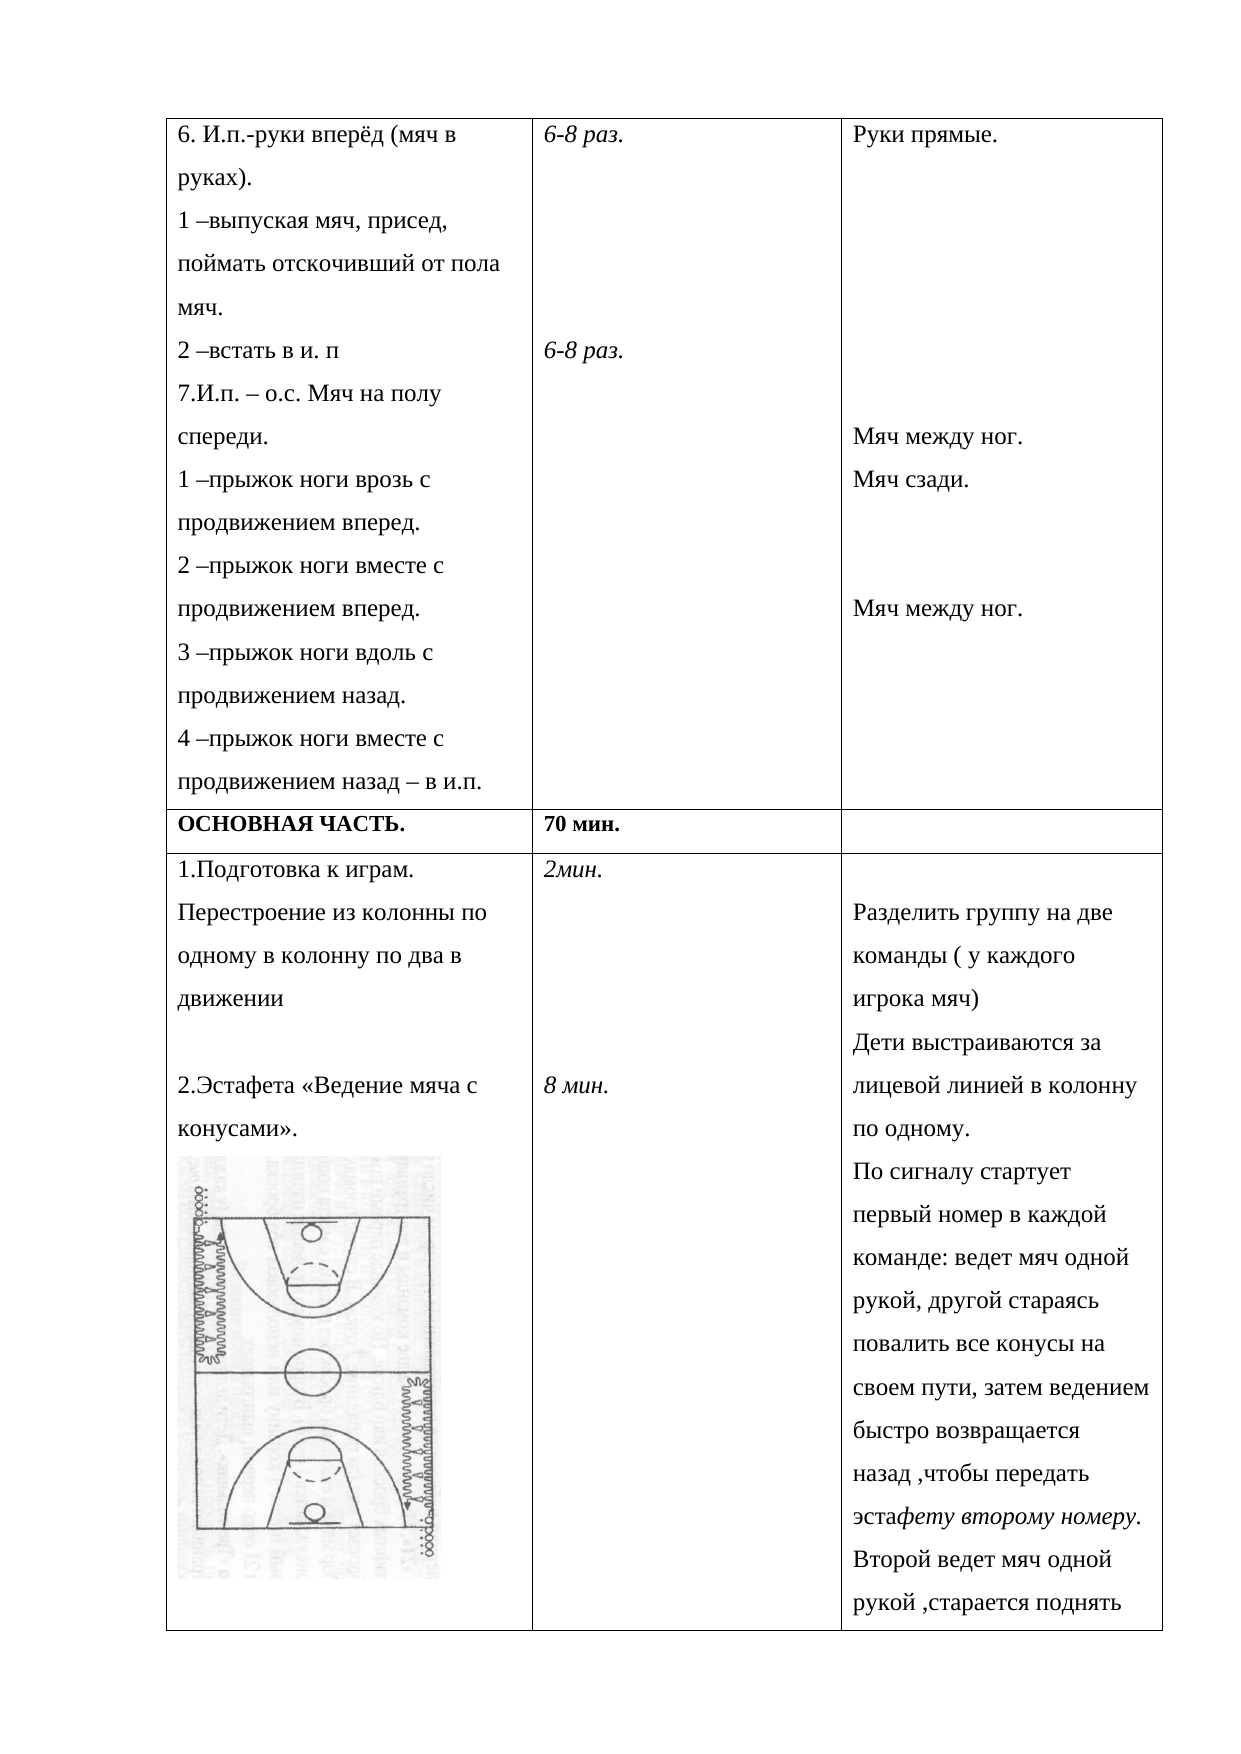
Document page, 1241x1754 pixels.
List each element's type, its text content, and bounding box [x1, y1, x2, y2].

table_cell 70 мин. [533, 810, 841, 853]
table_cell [533, 119, 841, 809]
picture [177, 1156, 441, 1579]
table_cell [533, 854, 841, 1630]
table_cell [842, 119, 1162, 809]
table_cell ОСНОВНАЯ ЧАСТЬ. [167, 810, 532, 853]
table_cell [842, 810, 1162, 853]
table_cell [167, 119, 532, 809]
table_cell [167, 854, 532, 1630]
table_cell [842, 854, 1162, 1630]
